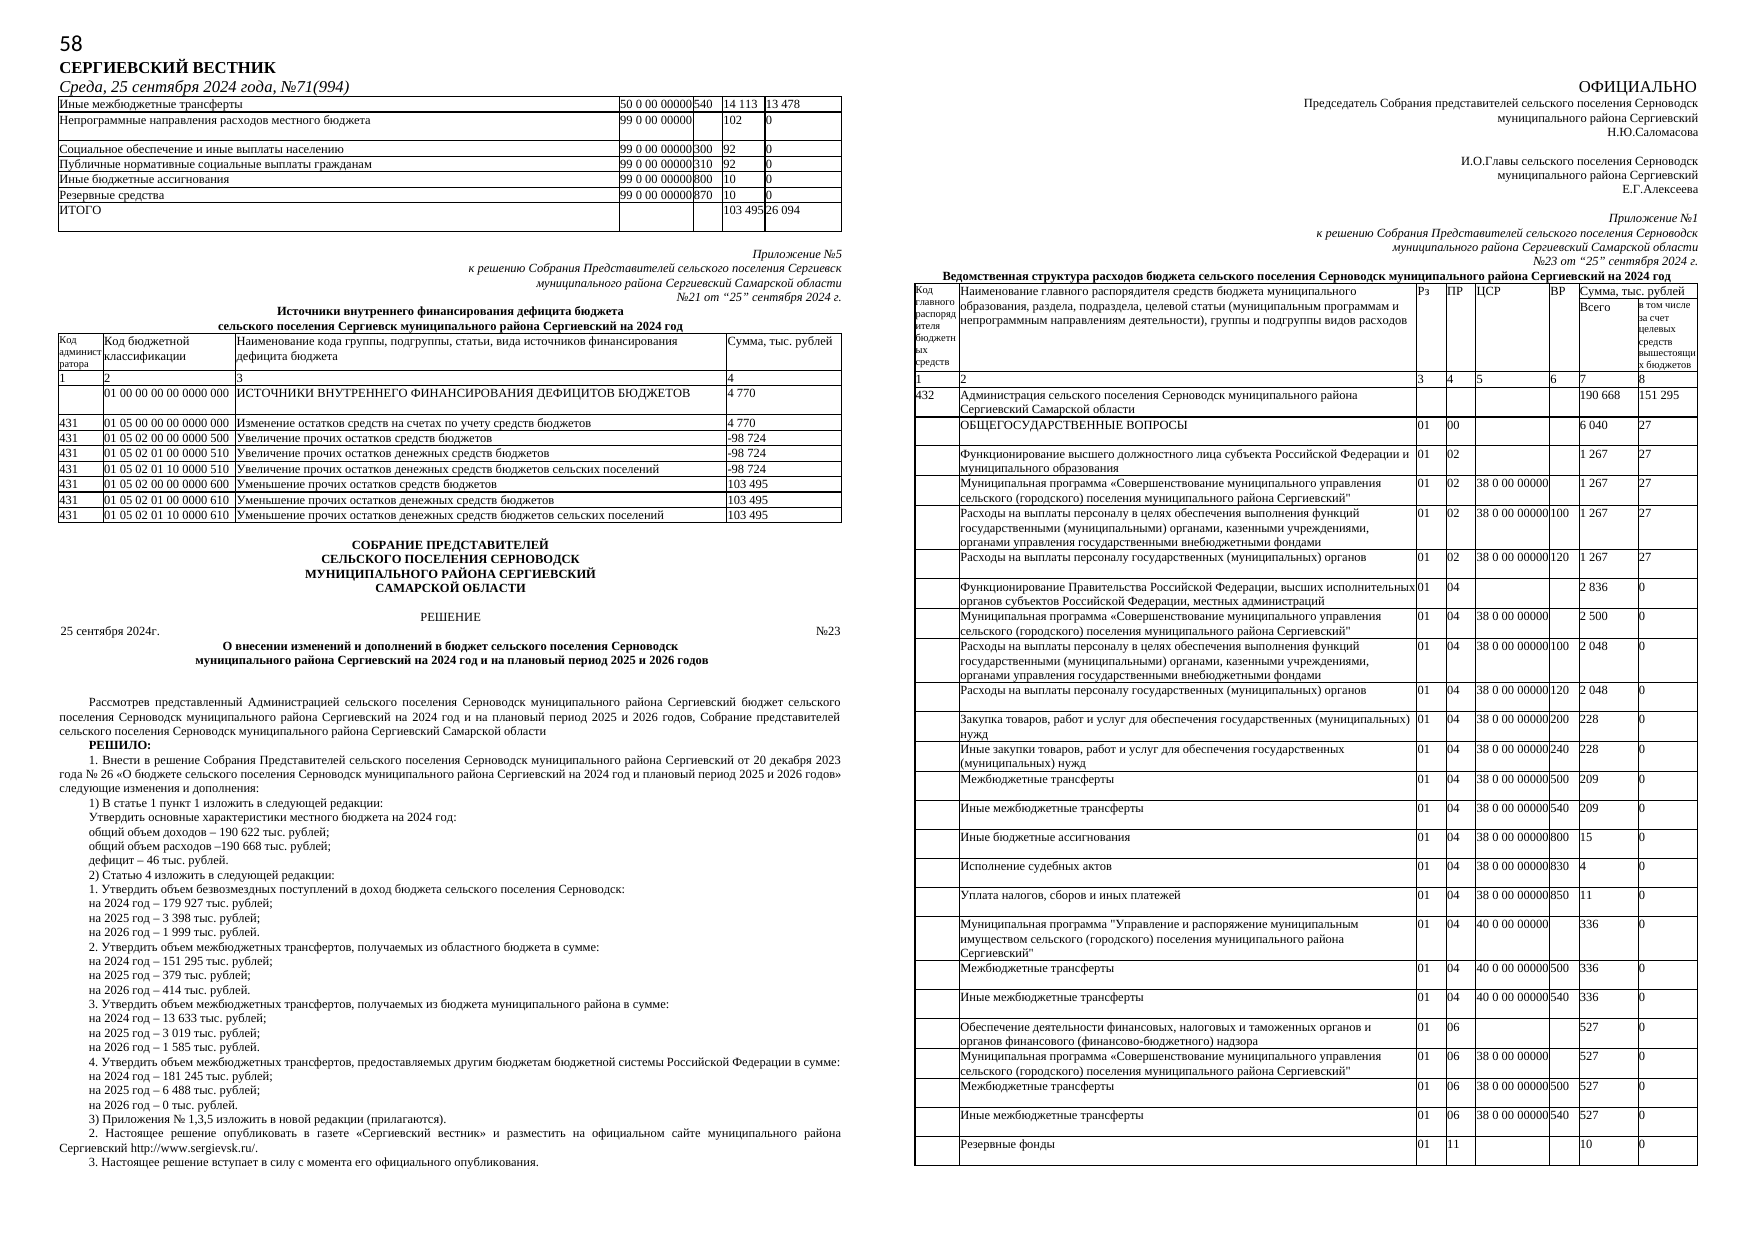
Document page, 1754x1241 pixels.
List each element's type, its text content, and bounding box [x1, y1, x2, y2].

text на 2026 год – 414 тыс. рублей. [59, 982, 842, 997]
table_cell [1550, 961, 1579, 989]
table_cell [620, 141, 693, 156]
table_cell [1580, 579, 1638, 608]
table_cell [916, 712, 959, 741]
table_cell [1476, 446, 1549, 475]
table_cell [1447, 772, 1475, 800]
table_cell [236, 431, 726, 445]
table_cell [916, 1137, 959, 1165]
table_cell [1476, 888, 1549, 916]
text Утвердить основные характеристики местного бюджета на 2024 год: [59, 810, 842, 824]
text к решению Собрания Представителей сельского поселения Сергиевск [59, 261, 842, 275]
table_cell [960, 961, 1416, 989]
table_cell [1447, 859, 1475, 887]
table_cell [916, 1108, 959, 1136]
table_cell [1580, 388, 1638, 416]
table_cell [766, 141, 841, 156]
text общий объем доходов – 190 622 тыс. рублей; [59, 824, 842, 839]
text САМАРСКОЙ ОБЛАСТИ [59, 581, 842, 595]
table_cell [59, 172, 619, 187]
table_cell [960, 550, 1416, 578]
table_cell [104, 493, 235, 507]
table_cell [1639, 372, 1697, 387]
text муниципального района Сергиевский на 2024 год и на плановый период 2025 и 2026 годов [59, 653, 842, 667]
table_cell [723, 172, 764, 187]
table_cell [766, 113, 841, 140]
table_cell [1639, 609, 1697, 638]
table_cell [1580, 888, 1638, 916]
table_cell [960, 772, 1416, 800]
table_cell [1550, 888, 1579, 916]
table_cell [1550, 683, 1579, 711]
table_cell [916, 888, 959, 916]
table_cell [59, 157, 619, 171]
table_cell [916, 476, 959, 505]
text 2. Настоящее решение опубликовать в газете «Сергиевский вестник» и разместить на официальном сайте муниципального района Сергиевский http://www.sergievsk.ru/. [59, 1126, 842, 1155]
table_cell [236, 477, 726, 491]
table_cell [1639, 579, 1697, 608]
text на 2025 год – 3 398 тыс. рублей; [59, 911, 842, 925]
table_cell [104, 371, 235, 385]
text к решению Собрания Представителей сельского поселения Серноводск [915, 225, 1698, 240]
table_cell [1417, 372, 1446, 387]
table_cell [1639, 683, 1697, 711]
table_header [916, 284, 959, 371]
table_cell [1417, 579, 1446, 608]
text на 2024 год – 181 245 тыс. рублей; [59, 1069, 842, 1083]
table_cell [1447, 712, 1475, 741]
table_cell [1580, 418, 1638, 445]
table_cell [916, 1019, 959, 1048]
text дефицит – 46 тыс. рублей. [59, 853, 842, 867]
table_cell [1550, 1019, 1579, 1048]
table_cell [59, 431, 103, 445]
text О внесении изменений и дополнений в бюджет сельского поселения Серноводск [59, 638, 842, 653]
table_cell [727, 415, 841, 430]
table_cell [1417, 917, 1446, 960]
text Источники внутреннего финансирования дефицита бюджета [59, 304, 842, 318]
text на 2024 год – 13 633 тыс. рублей; [59, 1011, 842, 1026]
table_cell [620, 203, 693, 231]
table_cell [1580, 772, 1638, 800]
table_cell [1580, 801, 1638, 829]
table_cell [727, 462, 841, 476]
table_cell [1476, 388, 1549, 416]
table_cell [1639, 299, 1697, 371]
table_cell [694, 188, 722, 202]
text 2. Утвердить объем межбюджетных трансфертов, получаемых из областного бюджета в сумме: [59, 939, 842, 954]
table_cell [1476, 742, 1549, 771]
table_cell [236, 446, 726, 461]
text 25 сентября 2024г. №23 [59, 624, 842, 638]
text 4. Утвердить объем межбюджетных трансфертов, предоставляемых другим бюджетам бюджетной системы Российской Федерации в сумме: [59, 1054, 842, 1069]
text РЕШИЛО: [59, 738, 842, 752]
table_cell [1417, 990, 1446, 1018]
text на 2026 год – 1 585 тыс. рублей. [59, 1040, 842, 1054]
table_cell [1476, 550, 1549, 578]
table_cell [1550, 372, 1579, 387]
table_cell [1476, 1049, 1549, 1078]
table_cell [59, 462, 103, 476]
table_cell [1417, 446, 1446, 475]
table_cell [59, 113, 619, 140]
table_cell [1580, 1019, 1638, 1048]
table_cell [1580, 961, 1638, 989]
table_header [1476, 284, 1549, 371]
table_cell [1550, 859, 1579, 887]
text муниципального района Сергиевский Самарской области [59, 275, 842, 290]
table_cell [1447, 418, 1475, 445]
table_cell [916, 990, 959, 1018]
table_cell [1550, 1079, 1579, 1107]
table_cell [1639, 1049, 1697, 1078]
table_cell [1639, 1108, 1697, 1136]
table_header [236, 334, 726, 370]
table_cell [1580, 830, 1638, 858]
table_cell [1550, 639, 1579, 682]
text 2) Статью 4 изложить в следующей редакции: [59, 867, 842, 882]
text 1. Утвердить объем безвозмездных поступлений в доход бюджета сельского поселения Серноводск: [59, 882, 842, 896]
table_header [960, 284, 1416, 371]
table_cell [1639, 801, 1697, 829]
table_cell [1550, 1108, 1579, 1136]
text Председатель Собрания представителей сельского поселения Серноводск [915, 96, 1698, 110]
text 3. Утвердить объем межбюджетных трансфертов, получаемых из бюджета муниципального района в сумме: [59, 997, 842, 1011]
text Н.Ю.Саломасова [915, 125, 1698, 139]
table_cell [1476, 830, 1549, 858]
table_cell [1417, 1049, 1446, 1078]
text Е.Г.Алексеева [915, 182, 1698, 197]
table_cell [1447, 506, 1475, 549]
text на 2026 год – 1 999 тыс. рублей. [59, 925, 842, 939]
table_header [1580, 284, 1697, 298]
text на 2025 год – 379 тыс. рублей; [59, 968, 842, 982]
text Приложение №1 [915, 211, 1698, 225]
text муниципального района Сергиевский [915, 110, 1698, 125]
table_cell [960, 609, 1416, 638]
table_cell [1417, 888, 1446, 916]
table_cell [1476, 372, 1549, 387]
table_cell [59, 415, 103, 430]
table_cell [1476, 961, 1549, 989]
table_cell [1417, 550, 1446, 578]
text Рассмотрев представленный Администрацией сельского поселения Серноводск муниципального района Сергиевский бюджет сельского поселения Серноводск муниципального района Сергиевский на 2024 год и на плановый период 2025 и 2026 годов, Собрание представителей сельского поселения Серноводск муниципального района Сергиевский Самарской области [59, 695, 842, 738]
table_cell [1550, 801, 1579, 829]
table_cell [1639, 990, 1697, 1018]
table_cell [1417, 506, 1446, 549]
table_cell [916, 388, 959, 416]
text №23 от “25” сентября 2024 г. [915, 254, 1698, 268]
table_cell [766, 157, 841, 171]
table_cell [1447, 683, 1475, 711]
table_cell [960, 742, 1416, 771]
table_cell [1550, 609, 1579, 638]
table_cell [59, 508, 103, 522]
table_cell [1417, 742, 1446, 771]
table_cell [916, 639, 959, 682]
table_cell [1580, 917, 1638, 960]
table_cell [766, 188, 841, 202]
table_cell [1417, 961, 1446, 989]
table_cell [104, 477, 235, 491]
text И.О.Главы сельского поселения Серноводск [915, 153, 1698, 168]
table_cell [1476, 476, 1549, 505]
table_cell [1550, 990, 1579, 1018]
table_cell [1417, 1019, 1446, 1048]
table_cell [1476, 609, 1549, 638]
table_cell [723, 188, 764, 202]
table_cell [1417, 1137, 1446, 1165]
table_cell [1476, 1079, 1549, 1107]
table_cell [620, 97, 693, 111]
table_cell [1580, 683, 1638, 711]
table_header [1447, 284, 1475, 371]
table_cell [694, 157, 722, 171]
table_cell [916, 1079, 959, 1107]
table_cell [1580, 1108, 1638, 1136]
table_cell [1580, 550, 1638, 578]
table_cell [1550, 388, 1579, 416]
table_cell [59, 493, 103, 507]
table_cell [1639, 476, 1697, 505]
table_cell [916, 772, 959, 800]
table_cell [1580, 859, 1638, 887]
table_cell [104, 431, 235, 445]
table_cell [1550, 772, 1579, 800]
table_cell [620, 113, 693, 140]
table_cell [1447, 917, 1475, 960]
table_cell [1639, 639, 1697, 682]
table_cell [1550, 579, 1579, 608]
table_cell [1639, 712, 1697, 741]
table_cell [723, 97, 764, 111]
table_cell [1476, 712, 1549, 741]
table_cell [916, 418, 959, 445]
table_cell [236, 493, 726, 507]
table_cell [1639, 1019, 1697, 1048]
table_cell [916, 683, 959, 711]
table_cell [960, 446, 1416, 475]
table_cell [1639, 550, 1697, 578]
text муниципального района Сергиевский Самарской области [915, 240, 1698, 254]
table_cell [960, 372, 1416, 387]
text РЕШЕНИЕ [59, 609, 842, 624]
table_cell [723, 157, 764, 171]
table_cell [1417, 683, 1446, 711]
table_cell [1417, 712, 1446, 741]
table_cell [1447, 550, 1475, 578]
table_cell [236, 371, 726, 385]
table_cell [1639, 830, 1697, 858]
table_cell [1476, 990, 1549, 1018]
text на 2025 год – 3 019 тыс. рублей; [59, 1026, 842, 1040]
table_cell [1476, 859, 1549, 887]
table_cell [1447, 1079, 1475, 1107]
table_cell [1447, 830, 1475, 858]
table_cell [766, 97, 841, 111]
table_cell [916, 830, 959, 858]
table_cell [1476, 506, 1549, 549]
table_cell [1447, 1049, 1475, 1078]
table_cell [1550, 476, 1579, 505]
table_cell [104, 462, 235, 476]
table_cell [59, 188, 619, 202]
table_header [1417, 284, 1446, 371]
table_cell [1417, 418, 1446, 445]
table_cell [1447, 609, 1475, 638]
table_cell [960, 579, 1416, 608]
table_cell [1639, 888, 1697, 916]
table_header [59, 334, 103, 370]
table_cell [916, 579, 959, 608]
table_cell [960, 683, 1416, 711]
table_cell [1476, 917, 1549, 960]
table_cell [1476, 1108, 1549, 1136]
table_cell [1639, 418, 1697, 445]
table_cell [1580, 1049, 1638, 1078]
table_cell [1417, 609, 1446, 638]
text МУНИЦИПАЛЬНОГО РАЙОНА СЕРГИЕВСКИЙ [59, 566, 842, 581]
text 1) В статье 1 пункт 1 изложить в следующей редакции: [59, 796, 842, 810]
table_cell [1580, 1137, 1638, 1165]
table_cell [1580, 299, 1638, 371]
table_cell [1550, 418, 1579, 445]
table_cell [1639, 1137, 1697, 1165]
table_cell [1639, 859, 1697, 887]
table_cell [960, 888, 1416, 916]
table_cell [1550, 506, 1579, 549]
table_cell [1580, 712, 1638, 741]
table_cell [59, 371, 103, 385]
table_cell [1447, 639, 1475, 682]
text на 2025 год – 6 488 тыс. рублей; [59, 1083, 842, 1097]
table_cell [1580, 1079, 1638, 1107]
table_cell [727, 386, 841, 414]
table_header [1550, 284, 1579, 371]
text №21 от “25” сентября 2024 г. [59, 290, 842, 304]
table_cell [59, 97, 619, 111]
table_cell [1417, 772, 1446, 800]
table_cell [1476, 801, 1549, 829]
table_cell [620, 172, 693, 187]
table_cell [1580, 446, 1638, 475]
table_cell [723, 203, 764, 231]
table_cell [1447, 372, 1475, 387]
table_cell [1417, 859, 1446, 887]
text сельского поселения Сергиевск муниципального района Сергиевский на 2024 год [59, 318, 842, 333]
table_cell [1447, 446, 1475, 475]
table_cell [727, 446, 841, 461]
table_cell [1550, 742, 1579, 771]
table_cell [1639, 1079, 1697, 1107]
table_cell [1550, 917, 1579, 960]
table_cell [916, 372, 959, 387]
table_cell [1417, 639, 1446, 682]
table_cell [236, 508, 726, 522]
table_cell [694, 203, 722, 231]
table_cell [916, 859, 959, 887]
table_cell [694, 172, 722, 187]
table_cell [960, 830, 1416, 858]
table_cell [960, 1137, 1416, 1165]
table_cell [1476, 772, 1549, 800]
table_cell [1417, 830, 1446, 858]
text на 2024 год – 151 295 тыс. рублей; [59, 954, 842, 968]
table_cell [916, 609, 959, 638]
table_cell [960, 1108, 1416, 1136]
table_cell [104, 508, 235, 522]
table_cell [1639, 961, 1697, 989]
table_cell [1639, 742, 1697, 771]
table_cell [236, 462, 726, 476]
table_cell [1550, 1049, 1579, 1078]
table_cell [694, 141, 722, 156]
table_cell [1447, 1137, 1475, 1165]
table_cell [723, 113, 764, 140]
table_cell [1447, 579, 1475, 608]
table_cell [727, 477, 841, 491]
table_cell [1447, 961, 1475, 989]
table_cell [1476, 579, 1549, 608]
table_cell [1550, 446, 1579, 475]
text общий объем расходов –190 668 тыс. рублей; [59, 839, 842, 853]
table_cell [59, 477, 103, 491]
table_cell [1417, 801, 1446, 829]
text на 2024 год – 179 927 тыс. рублей; [59, 896, 842, 911]
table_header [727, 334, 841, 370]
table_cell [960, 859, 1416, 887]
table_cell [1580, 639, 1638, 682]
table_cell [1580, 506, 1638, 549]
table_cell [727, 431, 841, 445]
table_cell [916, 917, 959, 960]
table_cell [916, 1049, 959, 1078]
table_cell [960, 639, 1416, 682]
text муниципального района Сергиевский [915, 168, 1698, 182]
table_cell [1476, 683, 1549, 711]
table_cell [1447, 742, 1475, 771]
text Ведомственная структура расходов бюджета сельского поселения Серноводск муниципального района Сергиевский на 2024 год [915, 268, 1698, 283]
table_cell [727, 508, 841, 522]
text Приложение №5 [59, 247, 842, 261]
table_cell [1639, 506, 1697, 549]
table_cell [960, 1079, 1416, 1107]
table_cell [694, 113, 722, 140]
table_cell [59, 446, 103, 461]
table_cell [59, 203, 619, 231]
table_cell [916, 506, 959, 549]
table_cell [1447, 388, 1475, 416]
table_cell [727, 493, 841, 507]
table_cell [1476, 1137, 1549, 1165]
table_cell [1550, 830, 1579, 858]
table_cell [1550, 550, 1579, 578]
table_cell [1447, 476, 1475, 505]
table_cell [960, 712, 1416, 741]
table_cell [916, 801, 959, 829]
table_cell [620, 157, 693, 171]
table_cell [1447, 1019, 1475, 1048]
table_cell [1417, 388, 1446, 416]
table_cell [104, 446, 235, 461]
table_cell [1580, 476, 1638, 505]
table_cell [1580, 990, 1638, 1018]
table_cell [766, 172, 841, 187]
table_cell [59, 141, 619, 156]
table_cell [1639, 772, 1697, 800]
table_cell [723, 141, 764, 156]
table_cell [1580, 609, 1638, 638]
text СОБРАНИЕ ПРЕДСТАВИТЕЛЕЙ [59, 538, 842, 552]
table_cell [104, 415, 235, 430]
text СЕЛЬСКОГО ПОСЕЛЕНИЯ СЕРНОВОДСК [59, 552, 842, 566]
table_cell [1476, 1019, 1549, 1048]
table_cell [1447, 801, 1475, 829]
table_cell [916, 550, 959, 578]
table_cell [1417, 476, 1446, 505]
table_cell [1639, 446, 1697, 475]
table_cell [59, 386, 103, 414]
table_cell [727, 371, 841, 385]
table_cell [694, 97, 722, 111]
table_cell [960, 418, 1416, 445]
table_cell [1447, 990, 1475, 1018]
text 3. Настоящее решение вступает в силу с момента его официального опубликования. [59, 1155, 842, 1169]
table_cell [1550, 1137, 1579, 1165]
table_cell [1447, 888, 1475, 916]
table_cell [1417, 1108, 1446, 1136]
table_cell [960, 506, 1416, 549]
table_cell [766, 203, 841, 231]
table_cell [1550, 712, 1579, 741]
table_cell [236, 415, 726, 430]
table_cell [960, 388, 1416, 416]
text 3) Приложения № 1,3,5 изложить в новой редакции (прилагаются). [59, 1112, 842, 1126]
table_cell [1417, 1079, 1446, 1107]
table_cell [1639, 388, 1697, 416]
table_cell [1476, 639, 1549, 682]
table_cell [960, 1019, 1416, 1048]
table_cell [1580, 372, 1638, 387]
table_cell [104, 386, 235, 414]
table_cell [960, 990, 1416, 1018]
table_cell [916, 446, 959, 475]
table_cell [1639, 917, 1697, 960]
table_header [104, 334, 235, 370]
text на 2026 год – 0 тыс. рублей. [59, 1097, 842, 1112]
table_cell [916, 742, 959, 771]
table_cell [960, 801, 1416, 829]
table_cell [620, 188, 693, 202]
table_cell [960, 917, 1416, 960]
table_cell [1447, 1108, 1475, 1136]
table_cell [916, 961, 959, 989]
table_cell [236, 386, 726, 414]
text 1. Внести в решение Собрания Представителей сельского поселения Серноводск муниципального района Сергиевский от 20 декабря 2023 года № 26 «О бюджете сельского поселения Серноводск муниципального района Сергиевский на 2024 год и плановый период 2025 и 2026 годов» следующие изменения и дополнения: [59, 752, 842, 796]
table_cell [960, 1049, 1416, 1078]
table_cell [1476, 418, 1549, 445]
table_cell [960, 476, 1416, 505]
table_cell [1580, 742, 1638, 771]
